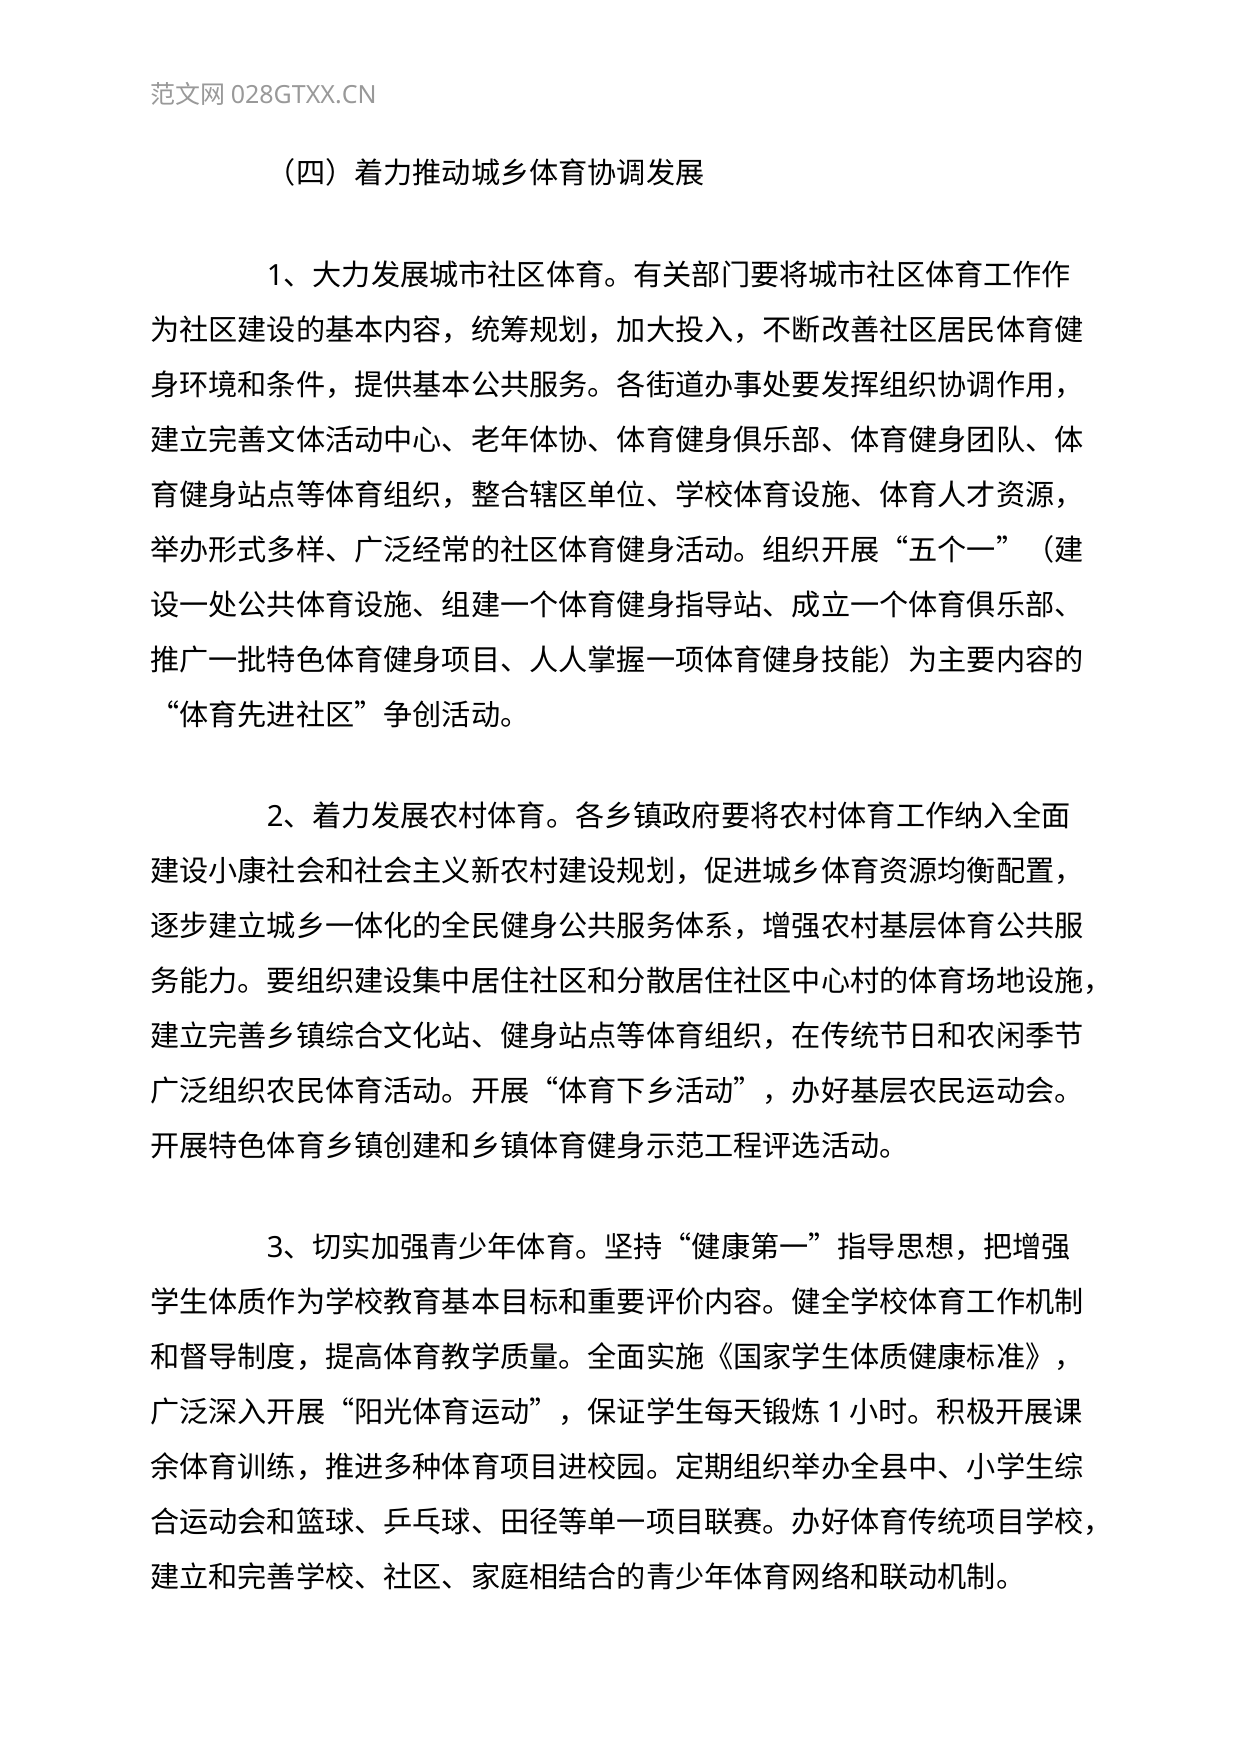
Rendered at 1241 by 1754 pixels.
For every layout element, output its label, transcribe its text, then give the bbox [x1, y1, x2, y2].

text 2、着力发展农村体育。各乡镇政府要将农村体育工作纳入全面建设小康社会和社会主义新农村建设规划，促进城乡体育资源均衡配置，逐步建立城乡一体化的全民健身公共服务体系，增强农村基层体育公共服务能力。要组织建设集中居住社区和分散居住社区中心村的体育场地设施，建立完善乡镇综合文化站、健身站点等体育组织，在传统节日和农闲季节广泛组织农民体育活动。开展“体育下乡活动”，办好基层农民运动会。开展特色体育乡镇创建和乡镇体育健身示范工程评选活动。 [150, 793, 1090, 1164]
text 3、切实加强青少年体育。坚持“健康第一”指导思想，把增强学生体质作为学校教育基本目标和重要评价内容。健全学校体育工作机制和督导制度，提高体育教学质量。全面实施《国家学生体质健康标准》，广泛深入开展“阳光体育运动”，保证学生每天锻炼1小时。积极开展课余体育训练，推进多种体育项目进校园。定期组织举办全县中、小学生综合运动会和篮球、乒乓球、田径等单一项目联赛。办好体育传统项目学校，建立和完善学校、社区、家庭相结合的青少年体育网络和联动机制。 [150, 1224, 1090, 1596]
text （四）着力推动城乡体育协调发展 [150, 150, 1090, 192]
text 1、大力发展城市社区体育。有关部门要将城市社区体育工作作为社区建设的基本内容，统筹规划，加大投入，不断改善社区居民体育健身环境和条件，提供基本公共服务。各街道办事处要发挥组织协调作用，建立完善文体活动中心、老年体协、体育健身俱乐部、体育健身团队、体育健身站点等体育组织，整合辖区单位、学校体育设施、体育人才资源，举办形式多样、广泛经常的社区体育健身活动。组织开展“五个一”（建设一处公共体育设施、组建一个体育健身指导站、成立一个体育俱乐部、推广一批特色体育健身项目、人人掌握一项体育健身技能）为主要内容的“体育先进社区”争创活动。 [150, 252, 1090, 733]
